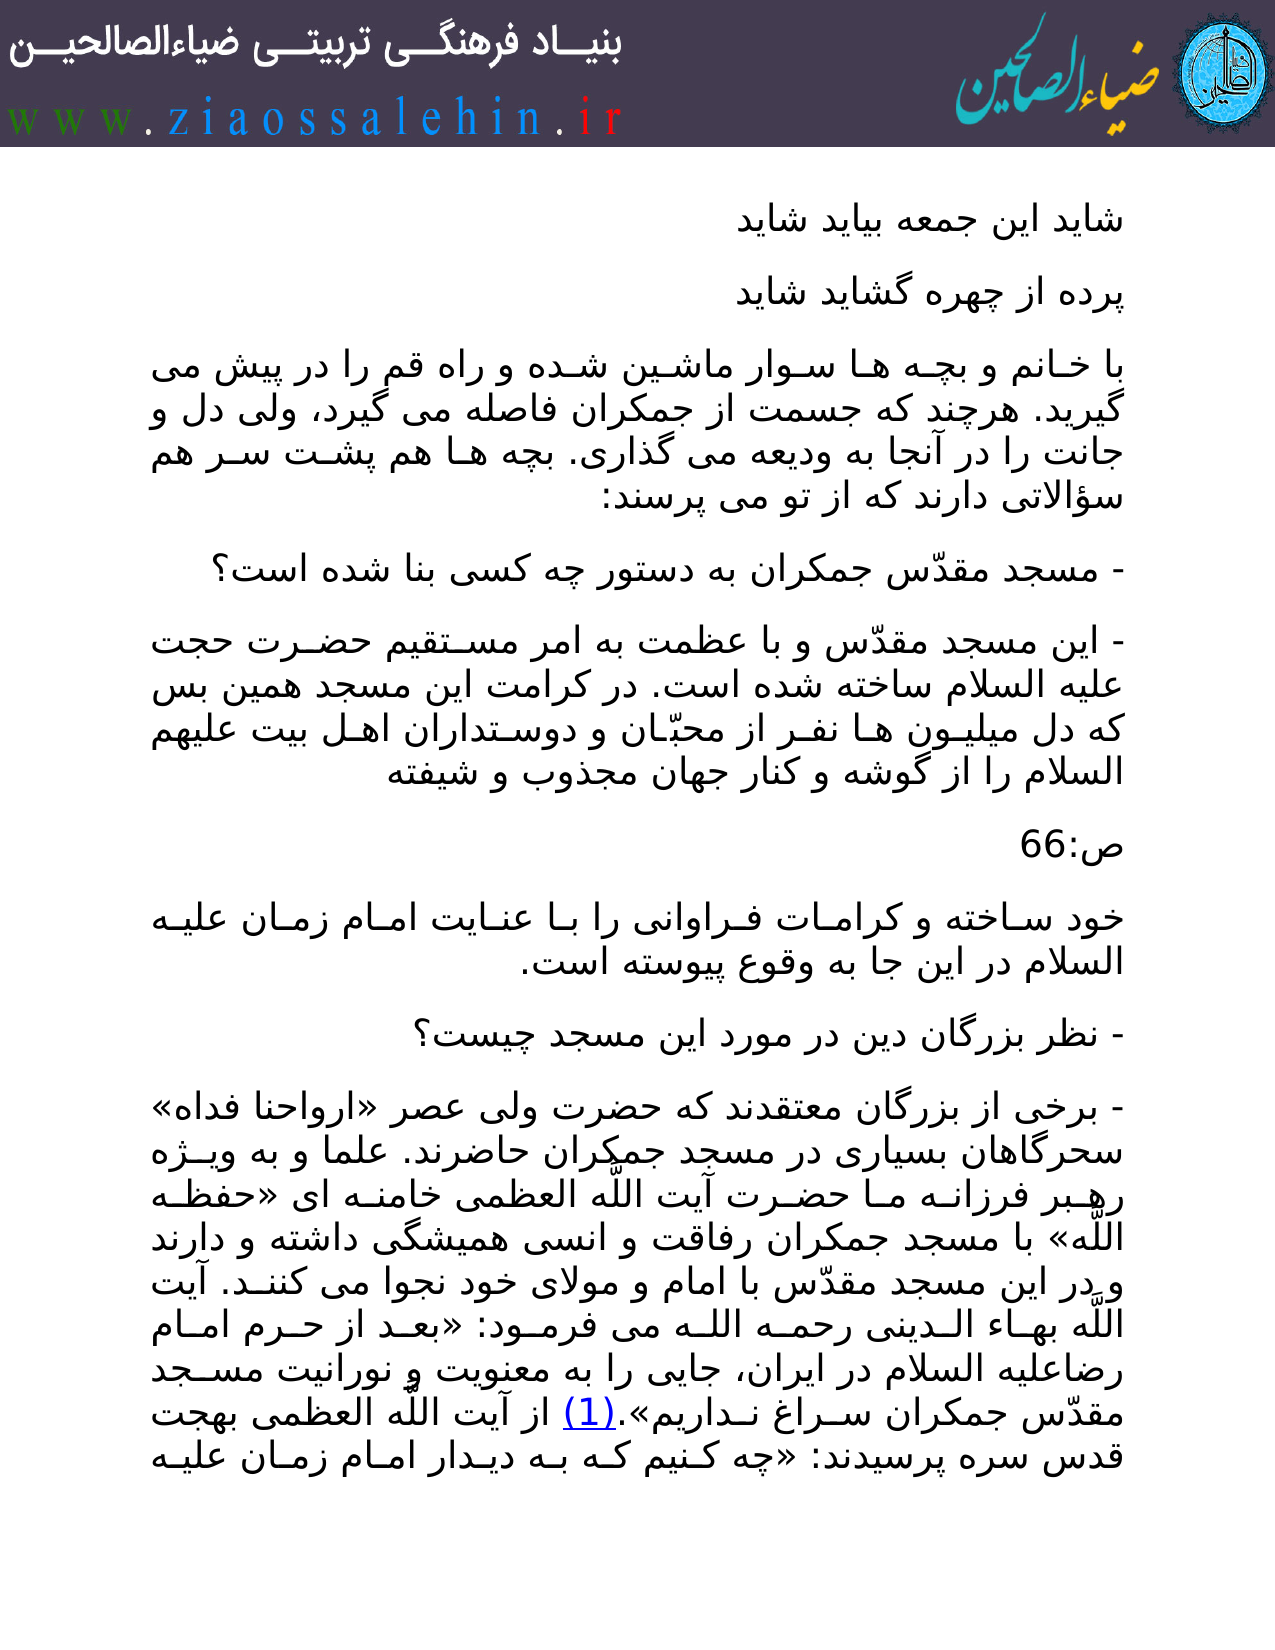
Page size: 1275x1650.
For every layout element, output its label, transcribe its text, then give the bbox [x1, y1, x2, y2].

text خود ساخته و کرامات فراوانی را با عنایت امام زمان علیه السلام در این جا به وقوع پیوسته است. [150, 896, 1125, 983]
text - نظر بزرگان دین در مورد این مسجد چیست؟ [150, 1012, 1125, 1056]
text با خانم و بچه ها سوار ماشین شده و راه قم را در پیش می گیرید. هرچند که جسمت از جمکران فاصله می گیرد، ولی دل و جانت را در آنجا به ودیعه می گذاری. بچه ها هم پشت سر هم سؤالاتی دارند که از تو می پرسند: [150, 342, 1125, 517]
text شاید این جمعه بیاید شاید [150, 197, 1125, 241]
text - این مسجد مقدّس و با عظمت به امر مستقیم حضرت حجت علیه السلام ساخته شده است. در کرامت این مسجد همین بس که دل میلیون ها نفر از محبّان و دوستداران اهل بیت علیهم السلام را از گوشه و کنار جهان مجذوب و شیفته [150, 619, 1125, 794]
picture [0, 0, 1275, 147]
text پرده از چهره گشاید شاید [150, 270, 1125, 313]
text - مسجد مقدّس جمکران به دستور چه کسی بنا شده است؟ [150, 546, 1125, 590]
text ص:66 [150, 823, 1125, 866]
